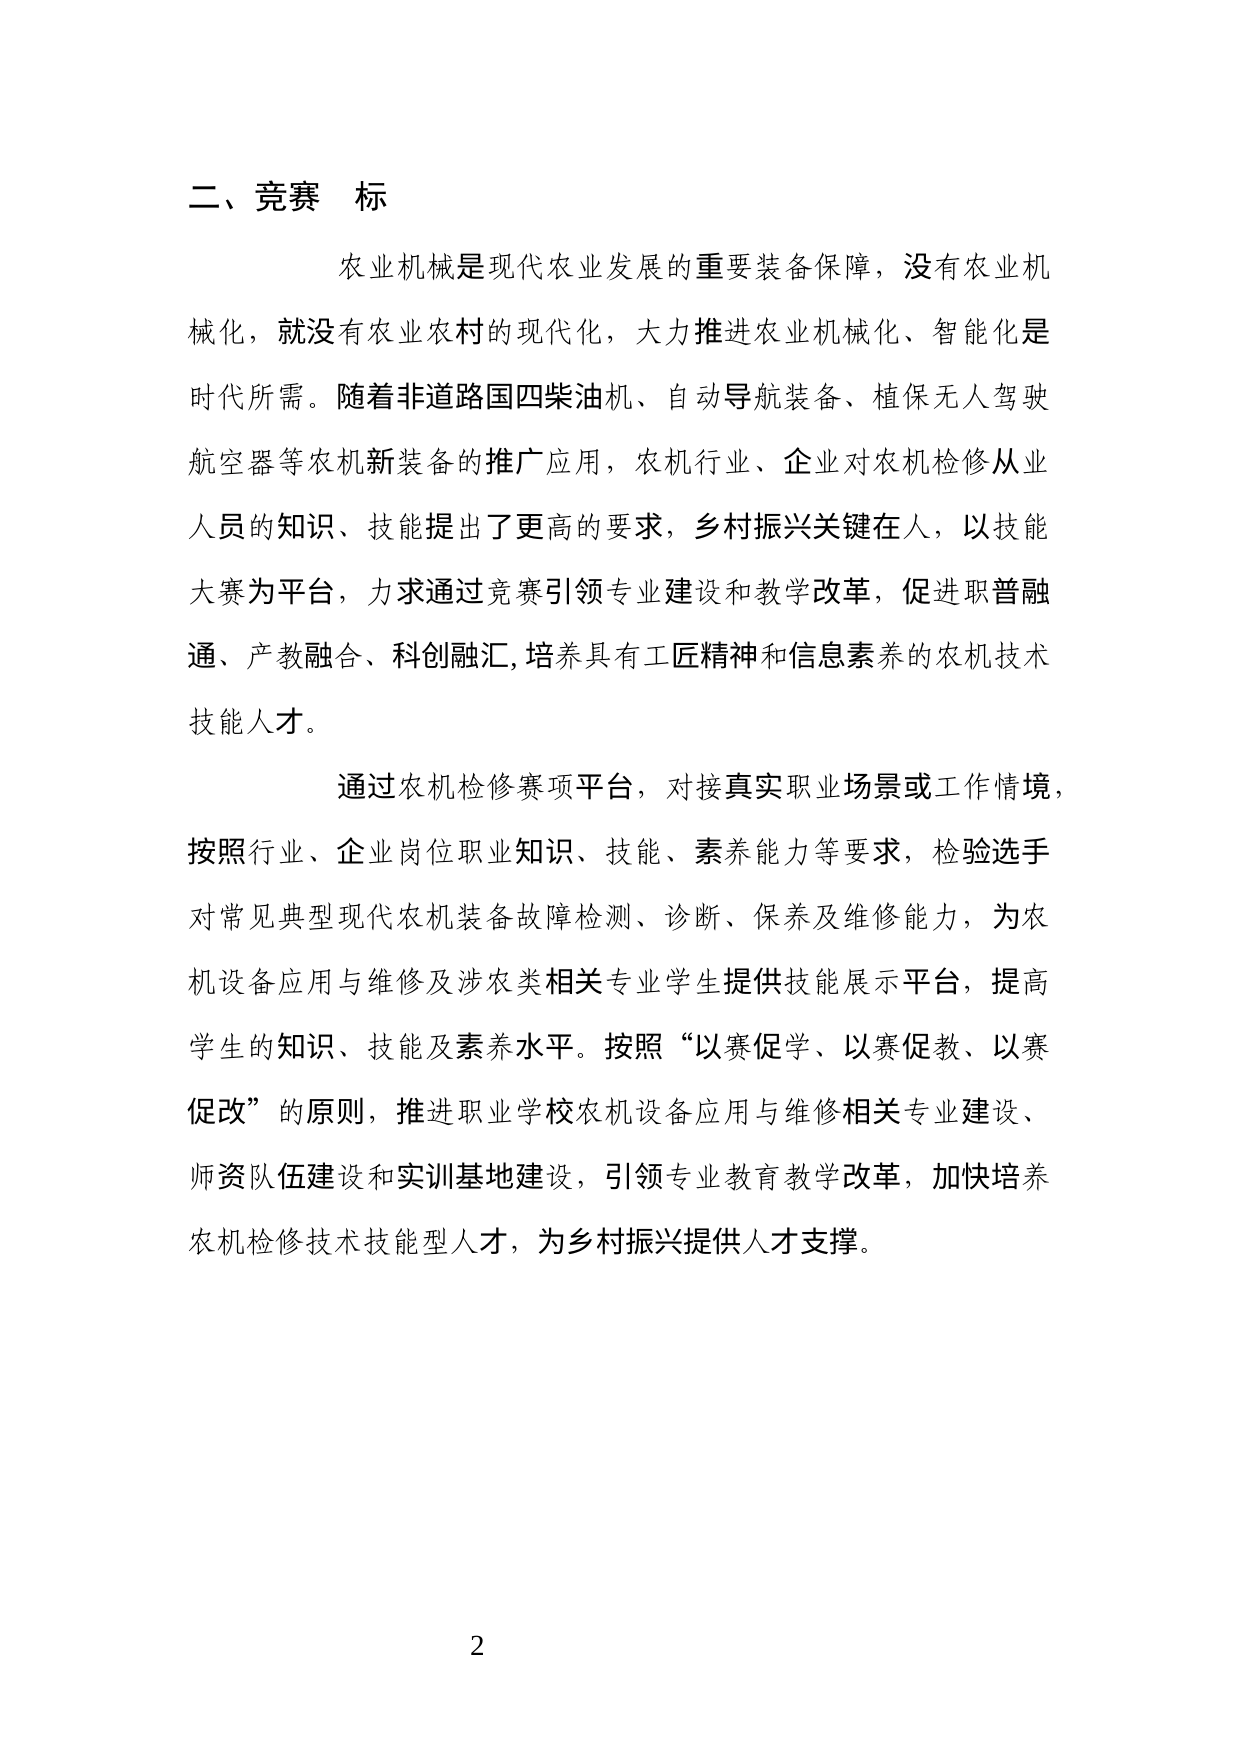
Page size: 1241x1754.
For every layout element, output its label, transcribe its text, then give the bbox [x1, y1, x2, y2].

text 农业机械是现代农业发展的重要装备保障，没有农业机械化，就没有农业农村的现代化，大力推进农业机械化、智能化是时代所需。随着非道路国四柴油机、自动导航装备、植保无人驾驶航空器等农机新装备的推广应用，农机行业、企业对农机检修从业人员的知识、技能提出了更高的要求，乡村振兴关键在人，以技能大赛为平台，力求通过竞赛引领专业建设和教学改革，促进职普融通、产教融合、科创融汇, 培养具有工匠精神和信息素养的农机技术技能人才。 [187, 232, 1053, 752]
text 通过农机检修赛项平台，对接真实职业场景或工作情境，按照行业、企业岗位职业知识、技能、素养能力等要求，检验选手对常见典型现代农机装备故障检测、诊断、保养及维修能力，为农机设备应用与维修及涉农类相关专业学生提供技能展示平台，提高学生的知识、技能及素养水平。按照“以赛促学、以赛促教、以赛促改”的原则，推进职业学校农机设备应用与维修相关专业建设、师资队伍建设和实训基地建设，引领专业教育教学改革，加快培养农机检修技术技能型人才，为乡村振兴提供人才支撑。 [187, 752, 1053, 1272]
subtitle 二、竞赛目标 [187, 162, 1053, 227]
